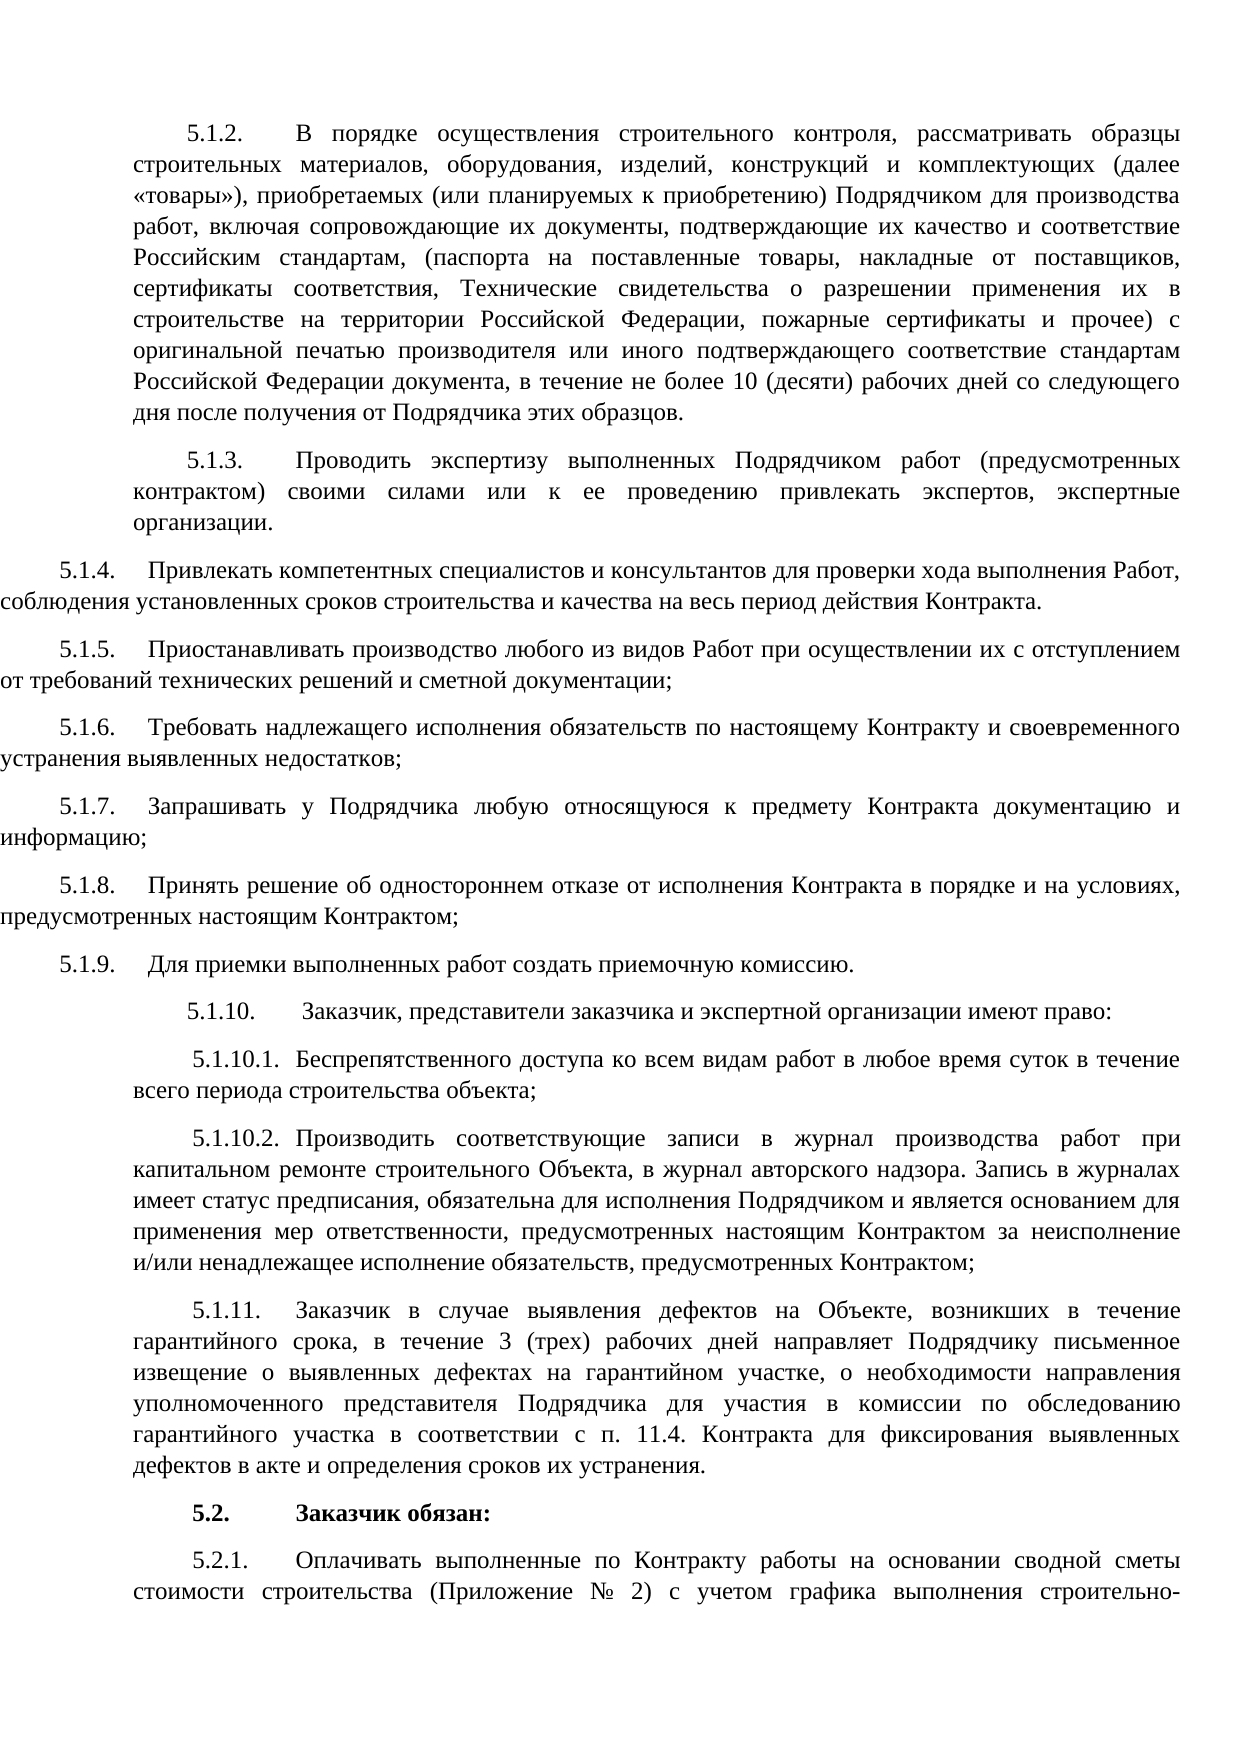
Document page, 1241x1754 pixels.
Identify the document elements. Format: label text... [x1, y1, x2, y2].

list Для приемки выполненных работ создать приемочную комиссию. [0, 949, 1181, 977]
list Привлекать компетентных специалистов и консультантов для проверки хода выполнения Работ, соблюдения установленных сроков строительства и качества на весь период действия Контракта. [0, 555, 1181, 615]
list Беспрепятственного доступа ко всем видам работ в любое время суток в течение всего периода строительства объекта; [133, 1044, 1181, 1104]
list Заказчик обязан: [119, 1498, 1181, 1526]
list Проводить экспертизу выполненных Подрядчиком работ (предусмотренных контрактом) своими силами или к ее проведению привлекать экспертов, экспертные организации. [133, 445, 1181, 536]
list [133, 1545, 1181, 1605]
list Требовать надлежащего исполнения обязательств по настоящему Контракту и своевременного устранения выявленных недостатков; [0, 712, 1181, 772]
list Заказчик, представители заказчика и экспертной организации имеют право: [127, 996, 1181, 1025]
list Принять решение об одностороннем отказе от исполнения Контракта в порядке и на условиях, предусмотренных настоящим Контрактом; [0, 870, 1181, 930]
list Заказчик в случае выявления дефектов на Объекте, возникших в течение гарантийного срока, в течение 3 (трех) рабочих дней направляет Подрядчику письменное извещение о выявленных дефектах на гарантийном участке, о необходимости направления уполномоченного представителя Подрядчика для участия в комиссии по обследованию гарантийного участка в соответствии с п. 11.4. Контракта для фиксирования выявленных дефектов в акте и определения сроков их устранения. [133, 1295, 1181, 1479]
list Приостанавливать производство любого из видов Работ при осуществлении их с отступлением от требований технических решений и сметной документации; [0, 634, 1181, 693]
list Производить соответствующие записи в журнал производства работ при капитальном ремонте строительного Объекта, в журнал авторского надзора. Запись в журналах имеет статус предписания, обязательна для исполнения Подрядчиком и является основанием для применения мер ответственности, предусмотренных настоящим Контрактом за неисполнение и/или ненадлежащее исполнение обязательств, предусмотренных Контрактом; [133, 1123, 1181, 1276]
list Запрашивать у Подрядчика любую относящуюся к предмету Контракта документацию и информацию; [0, 791, 1181, 851]
list В порядке осуществления строительного контроля, рассматривать образцы строительных материалов, оборудования, изделий, конструкций и комплектующих (далее «товары»), приобретаемых (или планируемых к приобретению) Подрядчиком для производства работ, включая сопровождающие их документы, подтверждающие их качество и соответствие Российским стандартам, (паспорта на поставленные товары, накладные от поставщиков, сертификаты соответствия, Технические свидетельства о разрешении применения их в строительстве на территории Российской Федерации, пожарные сертификаты и прочее) с оригинальной печатью производителя или иного подтверждающего соответствие стандартам Российской Федерации документа, в течение не более 10 (десяти) рабочих дней со следующего дня после получения от Подрядчика этих образцов. [133, 118, 1181, 426]
